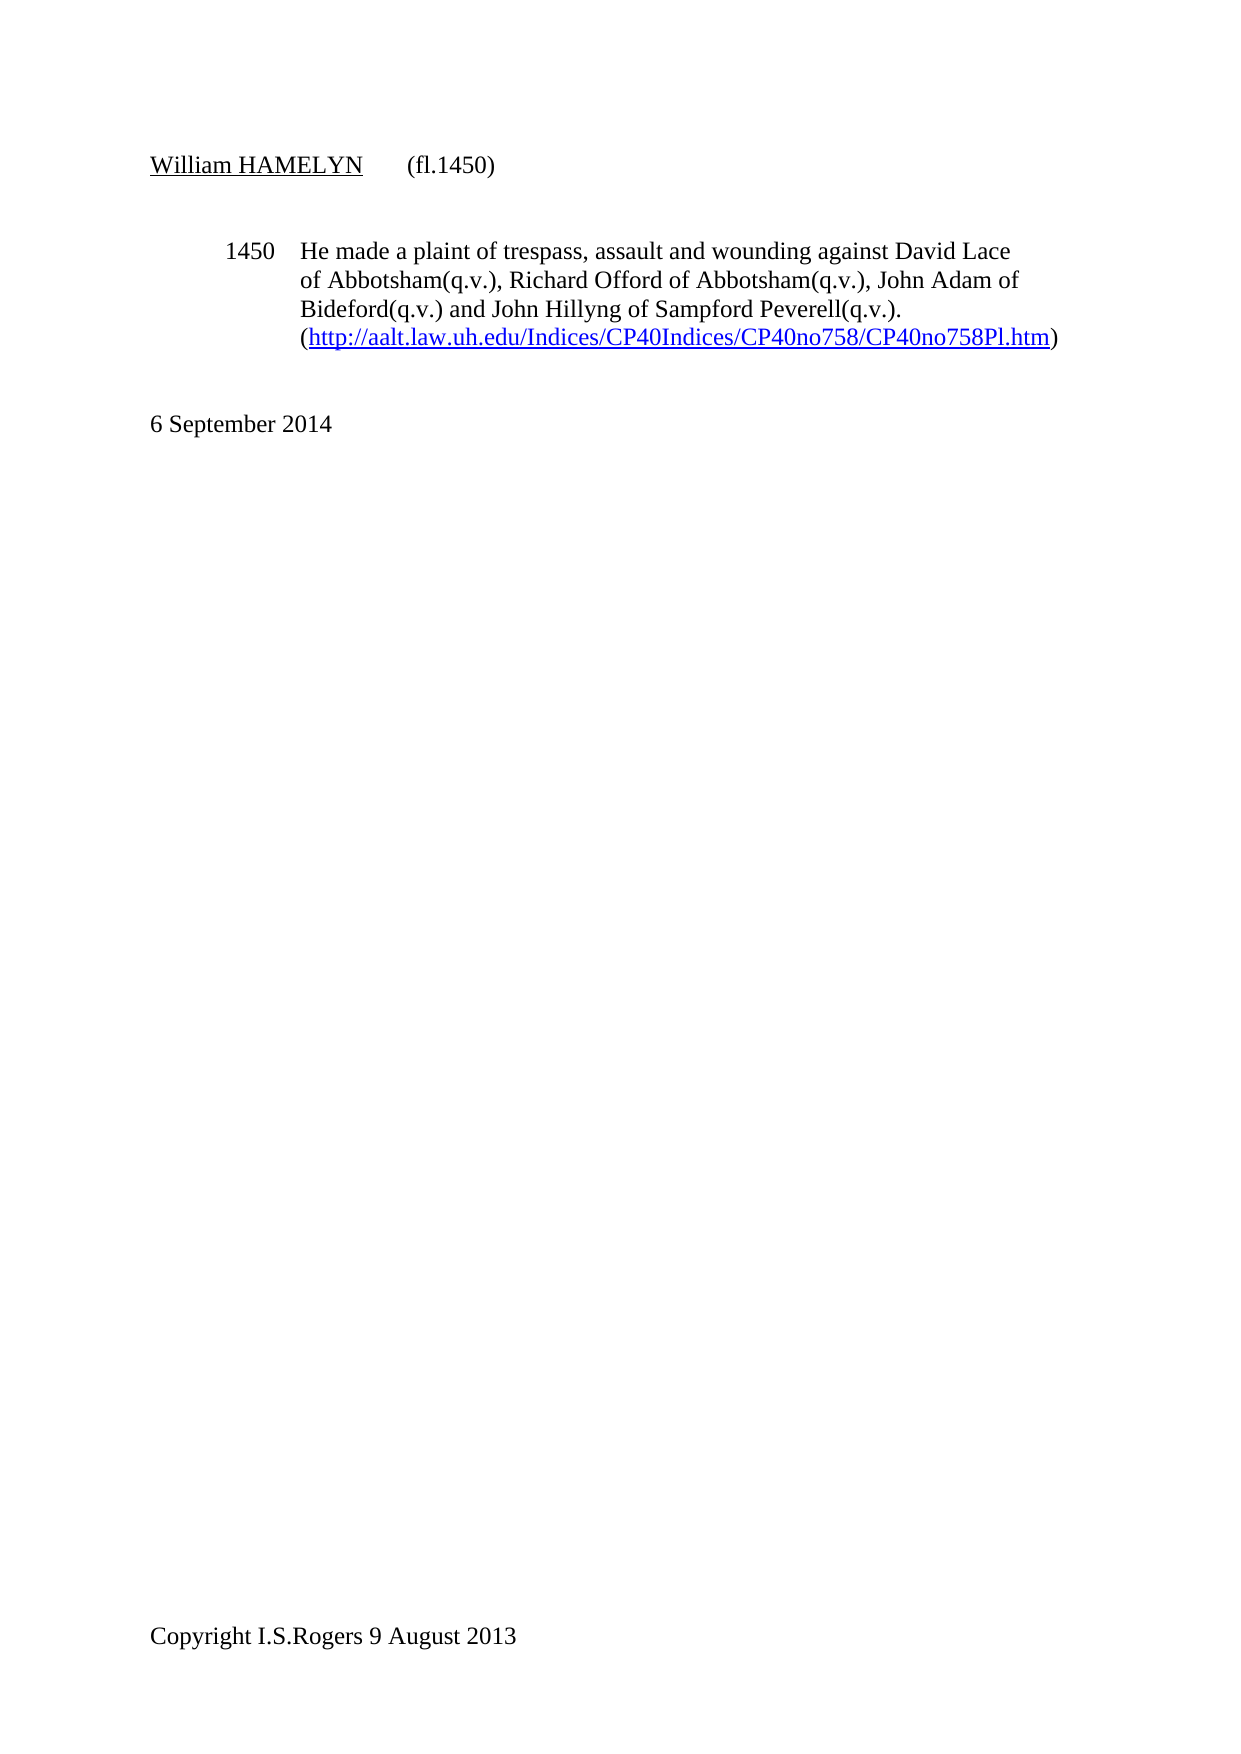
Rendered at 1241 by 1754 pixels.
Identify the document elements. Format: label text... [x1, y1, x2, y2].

text 6 September 2014 [150, 409, 1090, 437]
text (http://aalt.law.uh.edu/Indices/CP40Indices/CP40no758/CP40no758Pl.htm) [150, 322, 1090, 351]
text 1450 He made a plaint of trespass, assault and wounding against David Lace [150, 236, 1090, 265]
text of Abbotsham(q.v.), Richard Offord of Abbotsham(q.v.), John Adam of [150, 265, 1090, 294]
text Bideford(q.v.) and John Hillyng of Sampford Peverell(q.v.). [150, 294, 1090, 322]
text William HAMELYN (fl.1450) [150, 150, 1090, 179]
